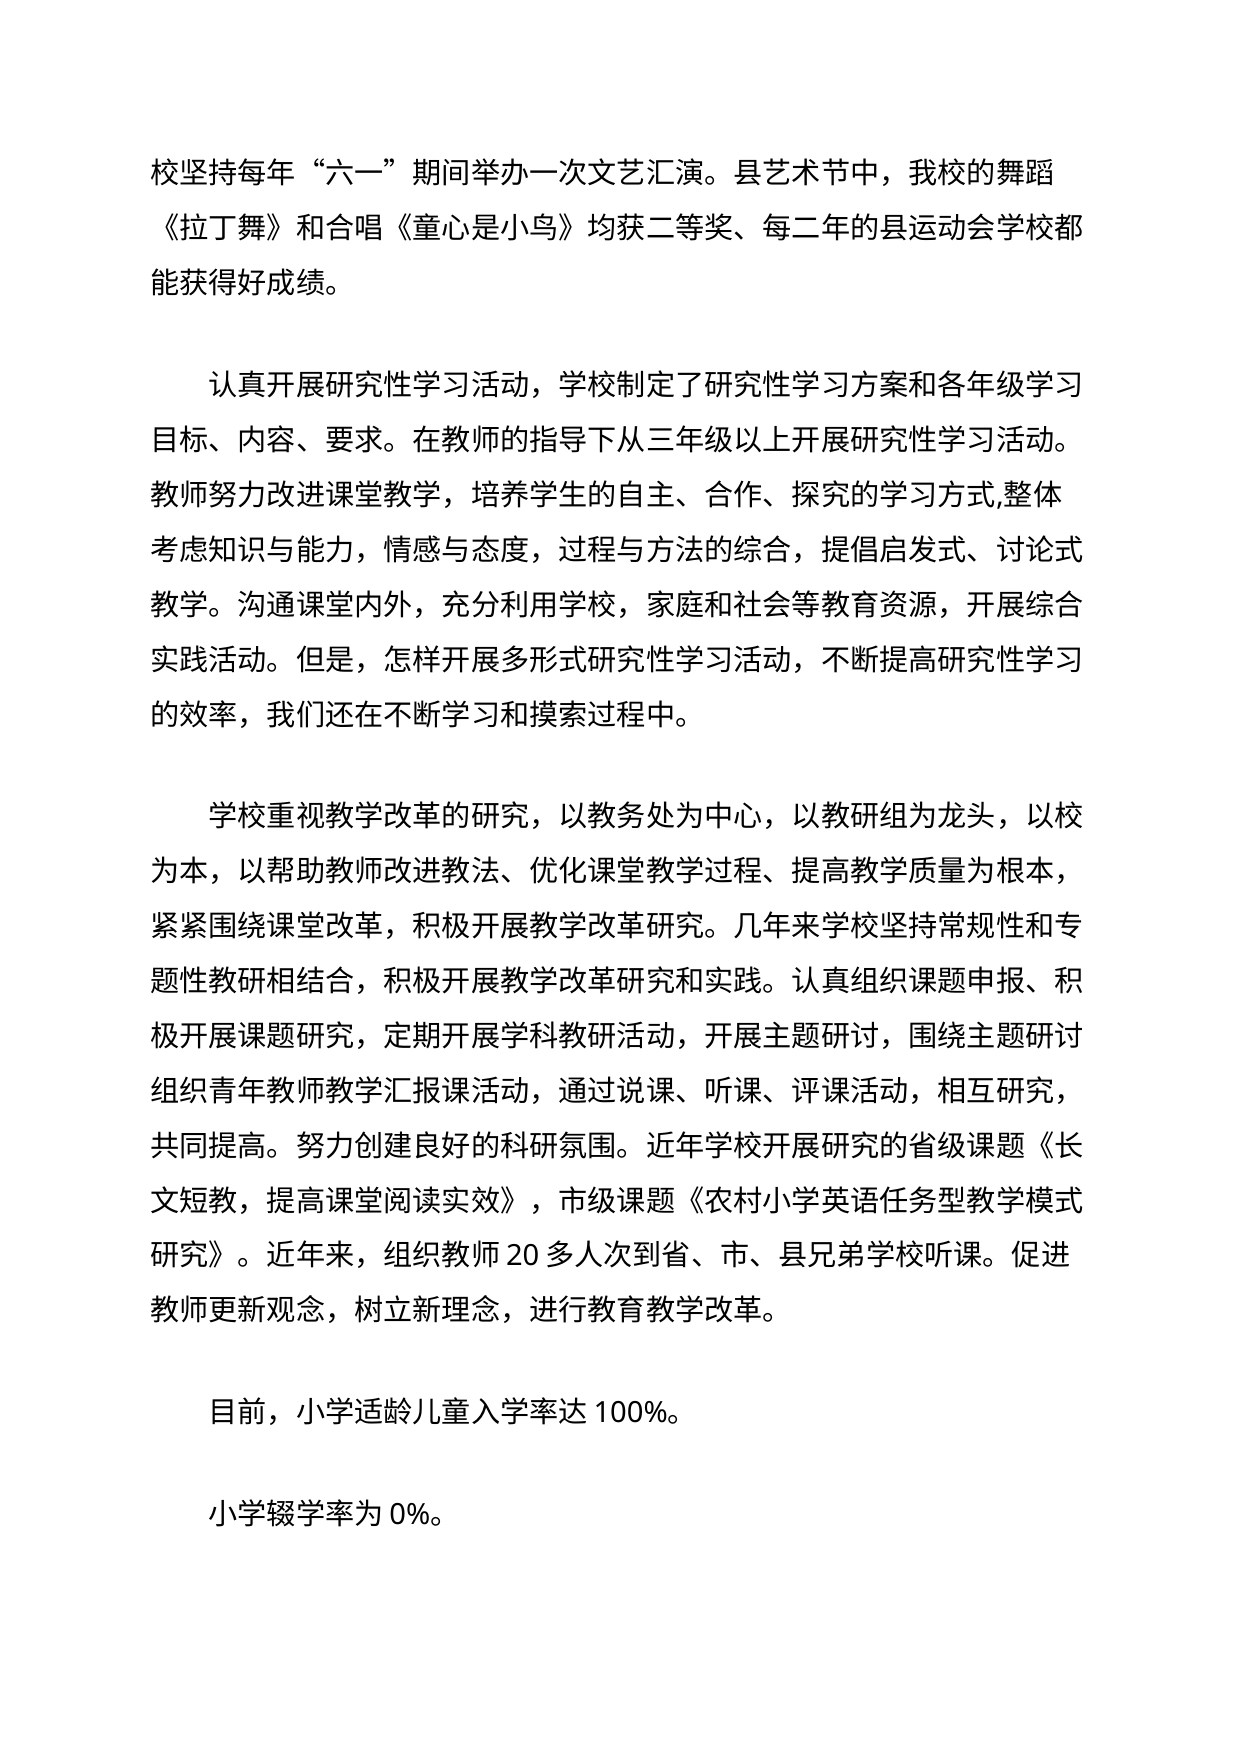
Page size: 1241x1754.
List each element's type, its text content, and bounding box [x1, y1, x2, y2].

text 认真开展研究性学习活动，学校制定了研究性学习方案和各年级学习目标、内容、要求。在教师的指导下从三年级以上开展研究性学习活动。教师努力改进课堂教学，培养学生的自主、合作、探究的学习方式,整体考虑知识与能力，情感与态度，过程与方法的综合，提倡启发式、讨论式教学。沟通课堂内外，充分利用学校，家庭和社会等教育资源，开展综合实践活动。但是，怎样开展多形式研究性学习活动，不断提高研究性学习的效率，我们还在不断学习和摸索过程中。 [150, 362, 1090, 733]
text 学校重视教学改革的研究，以教务处为中心，以教研组为龙头，以校为本，以帮助教师改进教法、优化课堂教学过程、提高教学质量为根本，紧紧围绕课堂改革，积极开展教学改革研究。几年来学校坚持常规性和专题性教研相结合，积极开展教学改革研究和实践。认真组织课题申报、积极开展课题研究，定期开展学科教研活动，开展主题研讨，围绕主题研讨组织青年教师教学汇报课活动，通过说课、听课、评课活动，相互研究，共同提高。努力创建良好的科研氛围。近年学校开展研究的省级课题《长文短教，提高课堂阅读实效》，市级课题《农村小学英语任务型教学模式研究》。近年来，组织教师20多人次到省、市、县兄弟学校听课。促进教师更新观念，树立新理念，进行教育教学改革。 [150, 793, 1090, 1329]
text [150, 150, 1090, 302]
text 目前，小学适龄儿童入学率达100%。 [150, 1389, 1090, 1431]
text 小学辍学率为0%。 [150, 1491, 1090, 1533]
